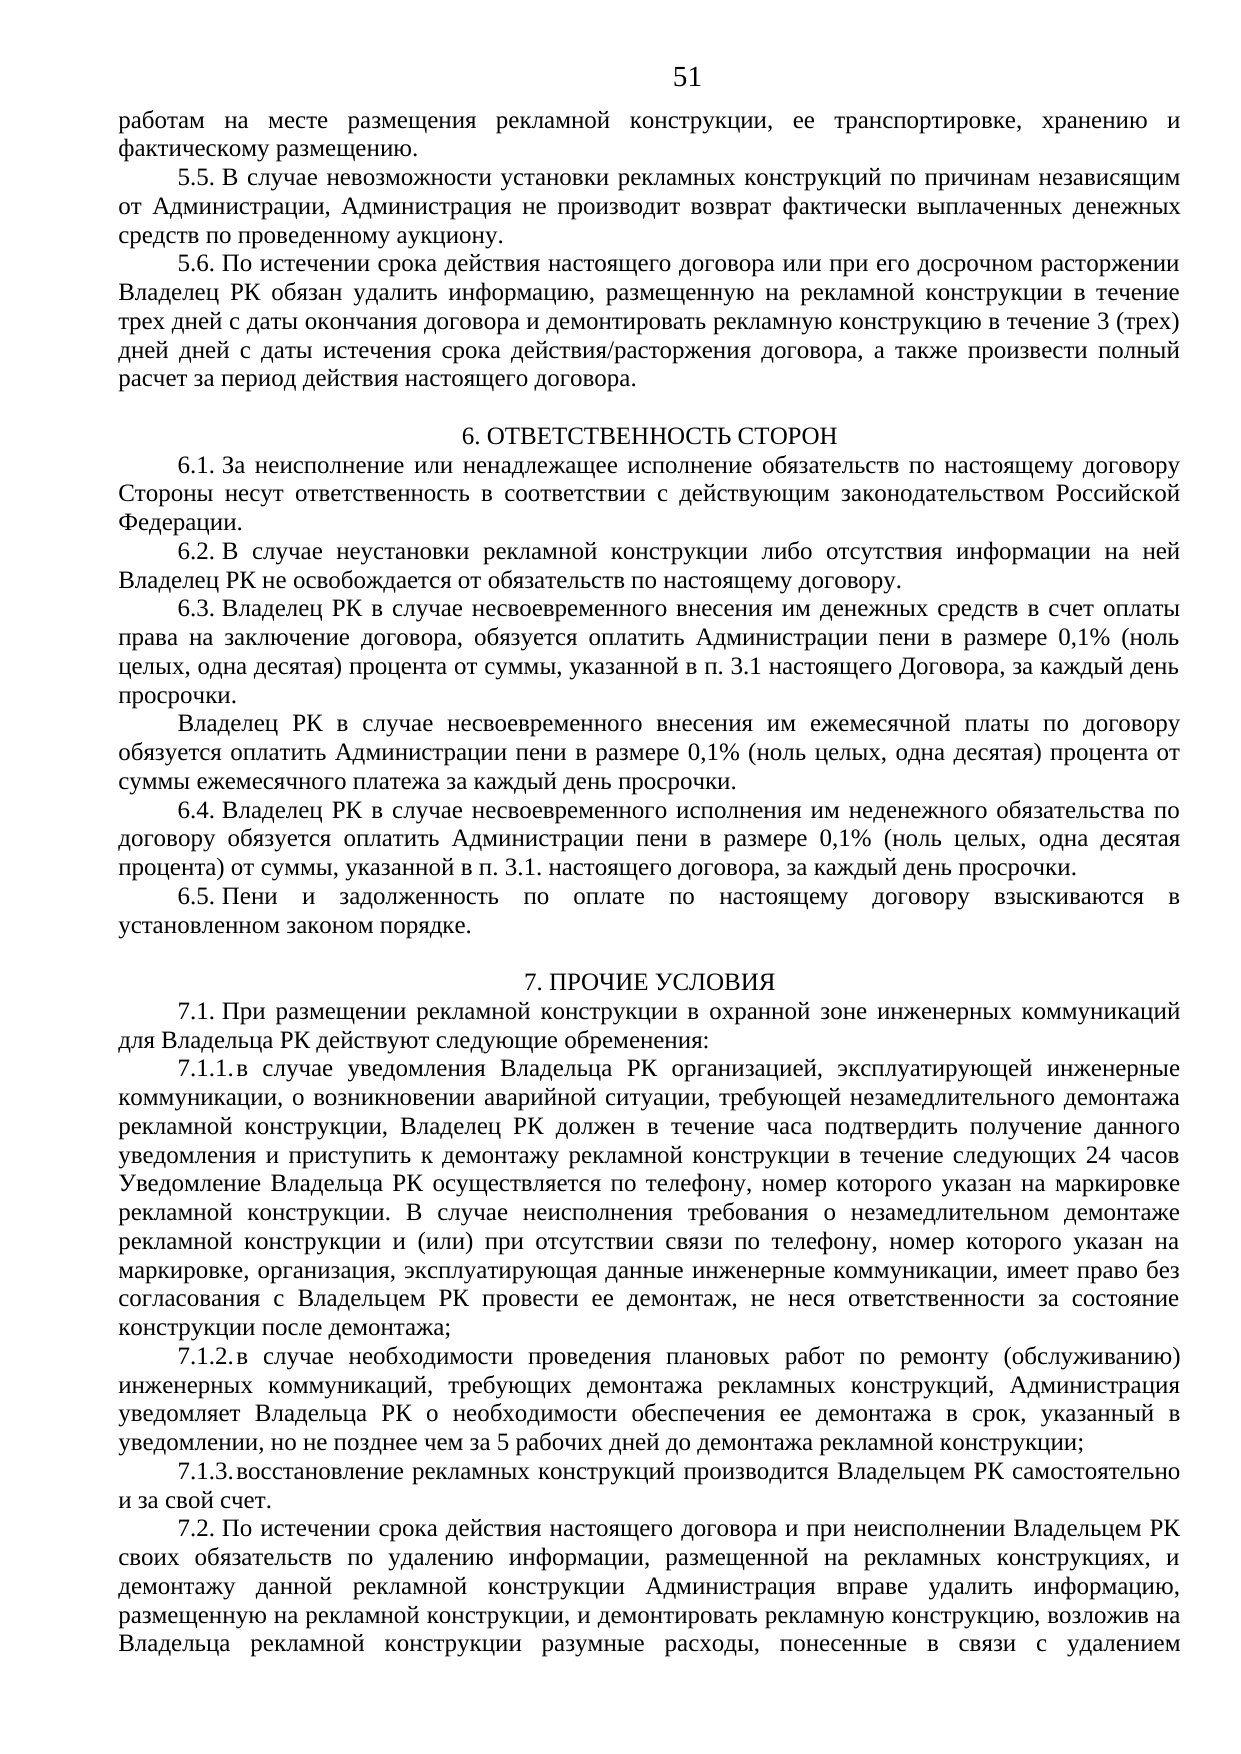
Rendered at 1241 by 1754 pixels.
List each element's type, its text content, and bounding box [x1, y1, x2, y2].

text Владелец РК в случае несвоевременного внесения им ежемесячной платы по договору обязуется оплатить Администрации пени в размере 0,1% (ноль целых, одна десятая) процента от суммы ежемесячного платежа за каждый день просрочки. [118, 708, 1181, 795]
text 7.1.2. в случае необходимости проведения плановых работ по ремонту (обслуживанию) инженерных коммуникаций, требующих демонтажа рекламных конструкций, Администрация уведомляет Владельца РК о необходимости обеспечения ее демонтажа в срок, указанный в уведомлении, но не позднее чем за 5 рабочих дней до демонтажа рекламной конструкции; [118, 1341, 1181, 1456]
text 7.1.3. восстановление рекламных конструкций производится Владельцем РК самостоятельно и за свой счет. [118, 1456, 1181, 1513]
text 6.2. В случае неустановки рекламной конструкции либо отсутствия информации на ней Владелец РК не освобождается от обязательств по настоящему договору. [118, 536, 1181, 593]
text 7. ПРОЧИЕ УСЛОВИЯ [118, 967, 1181, 996]
text 5.6. По истечении срока действия настоящего договора или при его досрочном расторжении Владелец РК обязан удалить информацию, размещенную на рекламной конструкции в течение трех дней с даты окончания договора и демонтировать рекламную конструкцию в течение 3 (трех) дней дней с даты истечения срока действия/расторжения договора, а также произвести полный расчет за период действия настоящего договора. [118, 248, 1181, 392]
text 5.5. В случае невозможности установки рекламных конструкций по причинам независящим от Администрации, Администрация не производит возврат фактически выплаченных денежных средств по проведенному аукциону. [118, 162, 1181, 248]
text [118, 105, 1181, 162]
text 6. ОТВЕТСТВЕННОСТЬ СТОРОН [118, 421, 1181, 450]
text 6.1. За неисполнение или ненадлежащее исполнение обязательств по настоящему договору Стороны несут ответственность в соответствии с действующим законодательством Российской Федерации. [118, 450, 1181, 536]
text 7.1.1. в случае уведомления Владельца РК организацией, эксплуатирующей инженерные коммуникации, о возникновении аварийной ситуации, требующей незамедлительного демонтажа рекламной конструкции, Владелец РК должен в течение часа подтвердить получение данного уведомления и приступить к демонтажу рекламной конструкции в течение следующих 24 часов Уведомление Владельца РК осуществляется по телефону, номер которого указан на маркировке рекламной конструкции. В случае неисполнения требования о незамедлительном демонтаже рекламной конструкции и (или) при отсутствии связи по телефону, номер которого указан на маркировке, организация, эксплуатирующая данные инженерные коммуникации, имеет право без согласования с Владельцем РК провести ее демонтаж, не неся ответственности за состояние конструкции после демонтажа; [118, 1053, 1181, 1341]
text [118, 1513, 1181, 1657]
text 6.5. Пени и задолженность по оплате по настоящему договору взыскиваются в установленном законом порядке. [118, 881, 1181, 938]
text 7.1. При размещении рекламной конструкции в охранной зоне инженерных коммуникаций для Владельца РК действуют следующие обременения: [118, 996, 1181, 1053]
text 6.3. Владелец РК в случае несвоевременного внесения им денежных средств в счет оплаты права на заключение договора, обязуется оплатить Администрации пени в размере 0,1% (ноль целых, одна десятая) процента от суммы, указанной в п. 3.1 настоящего Договора, за каждый день просрочки. [118, 593, 1181, 708]
text 6.4. Владелец РК в случае несвоевременного исполнения им неденежного обязательства по договору обязуется оплатить Администрации пени в размере 0,1% (ноль целых, одна десятая процента) от суммы, указанной в п. 3.1. настоящего договора, за каждый день просрочки. [118, 795, 1181, 881]
